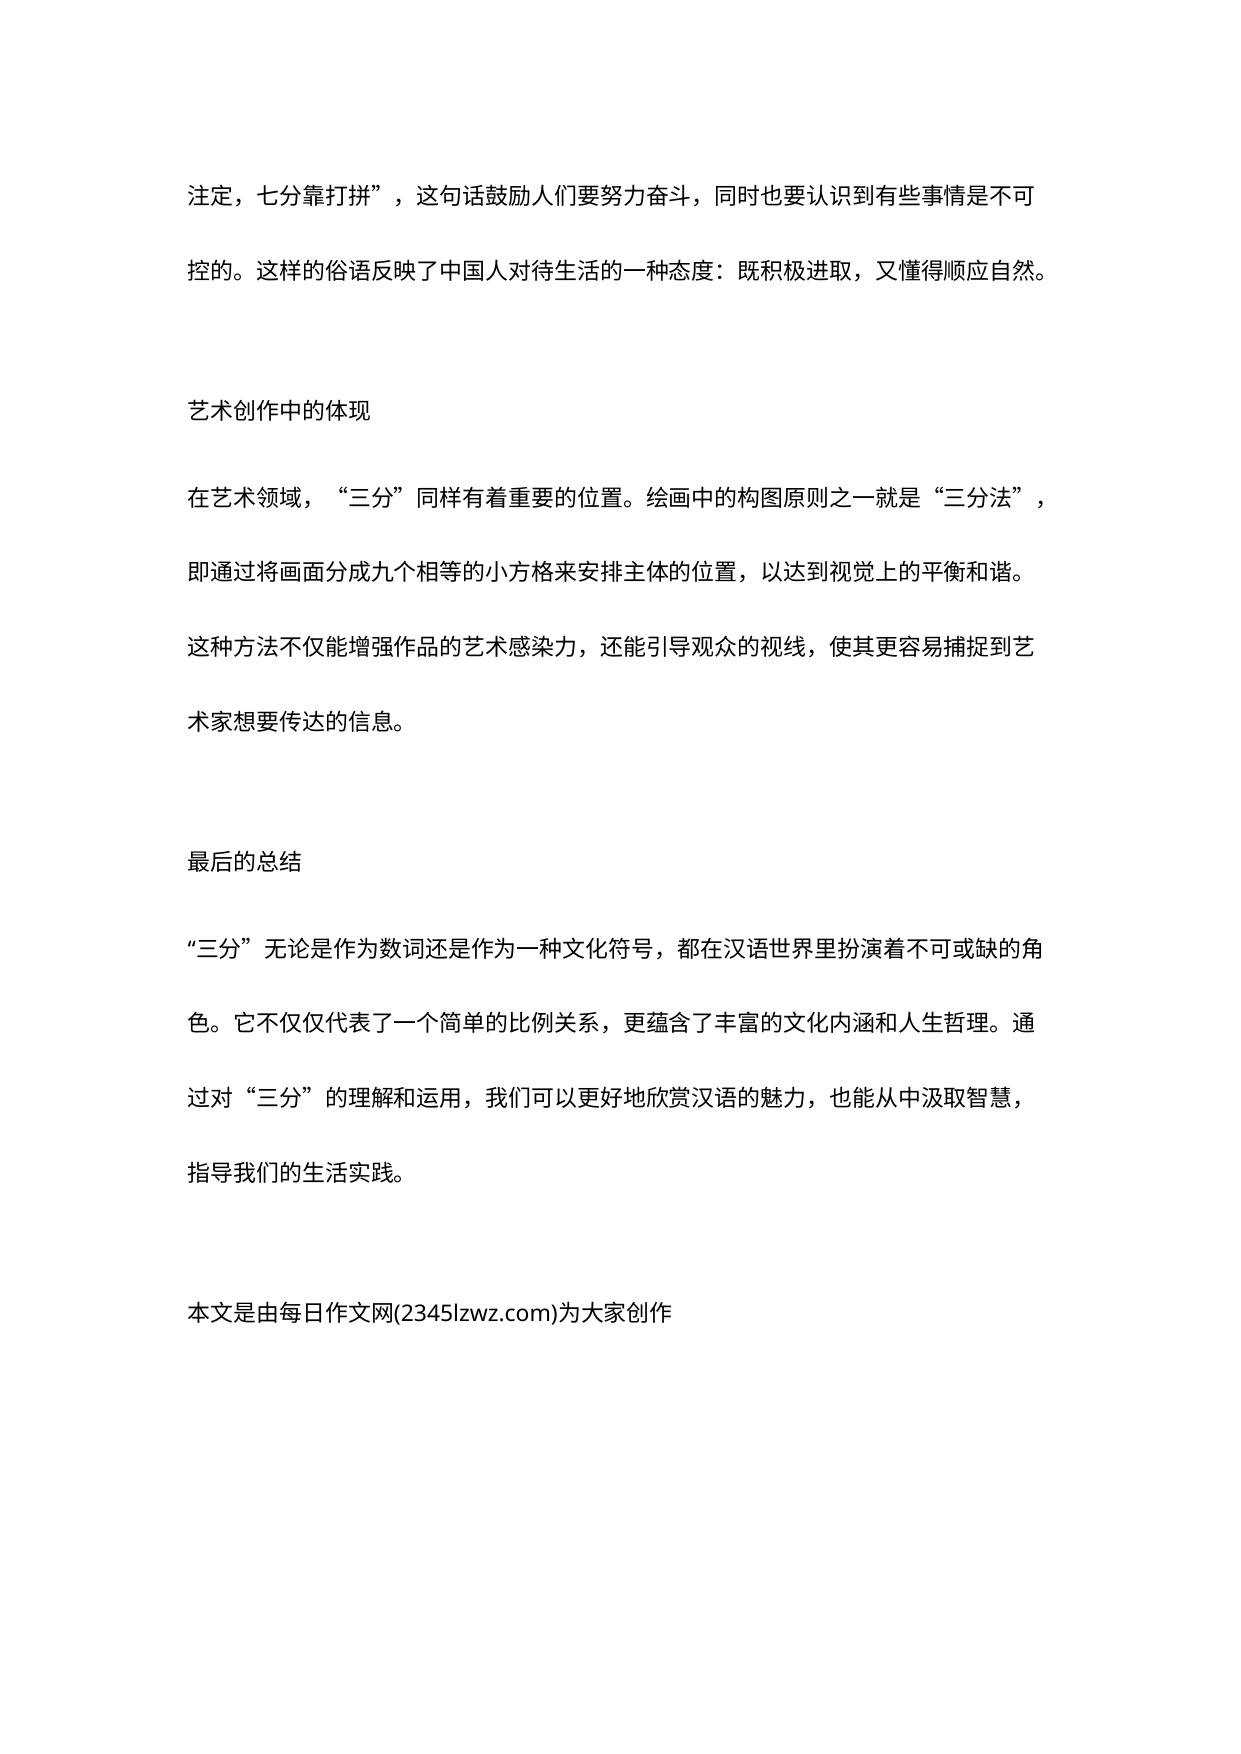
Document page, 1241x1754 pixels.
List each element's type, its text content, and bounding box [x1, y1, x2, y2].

text “三分”无论是作为数词还是作为一种文化符号，都在汉语世界里扮演着不可或缺的角色。它不仅仅代表了一个简单的比例关系，更蕴含了丰富的文化内涵和人生哲理。通过对“三分”的理解和运用，我们可以更好地欣赏汉语的魅力，也能从中汲取智慧，指导我们的生活实践。 [187, 915, 1053, 1204]
text 艺术创作中的体现 [187, 377, 1053, 442]
text 最后的总结 [187, 828, 1053, 893]
text 在艺术领域，“三分”同样有着重要的位置。绘画中的构图原则之一就是“三分法”，即通过将画面分成九个相等的小方格来安排主体的位置，以达到视觉上的平衡和谐。这种方法不仅能增强作品的艺术感染力，还能引导观众的视线，使其更容易捕捉到艺术家想要传达的信息。 [187, 464, 1053, 753]
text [187, 162, 1053, 302]
text 本文是由每日作文网(2345lzwz.com)为大家创作 [187, 1279, 1053, 1344]
